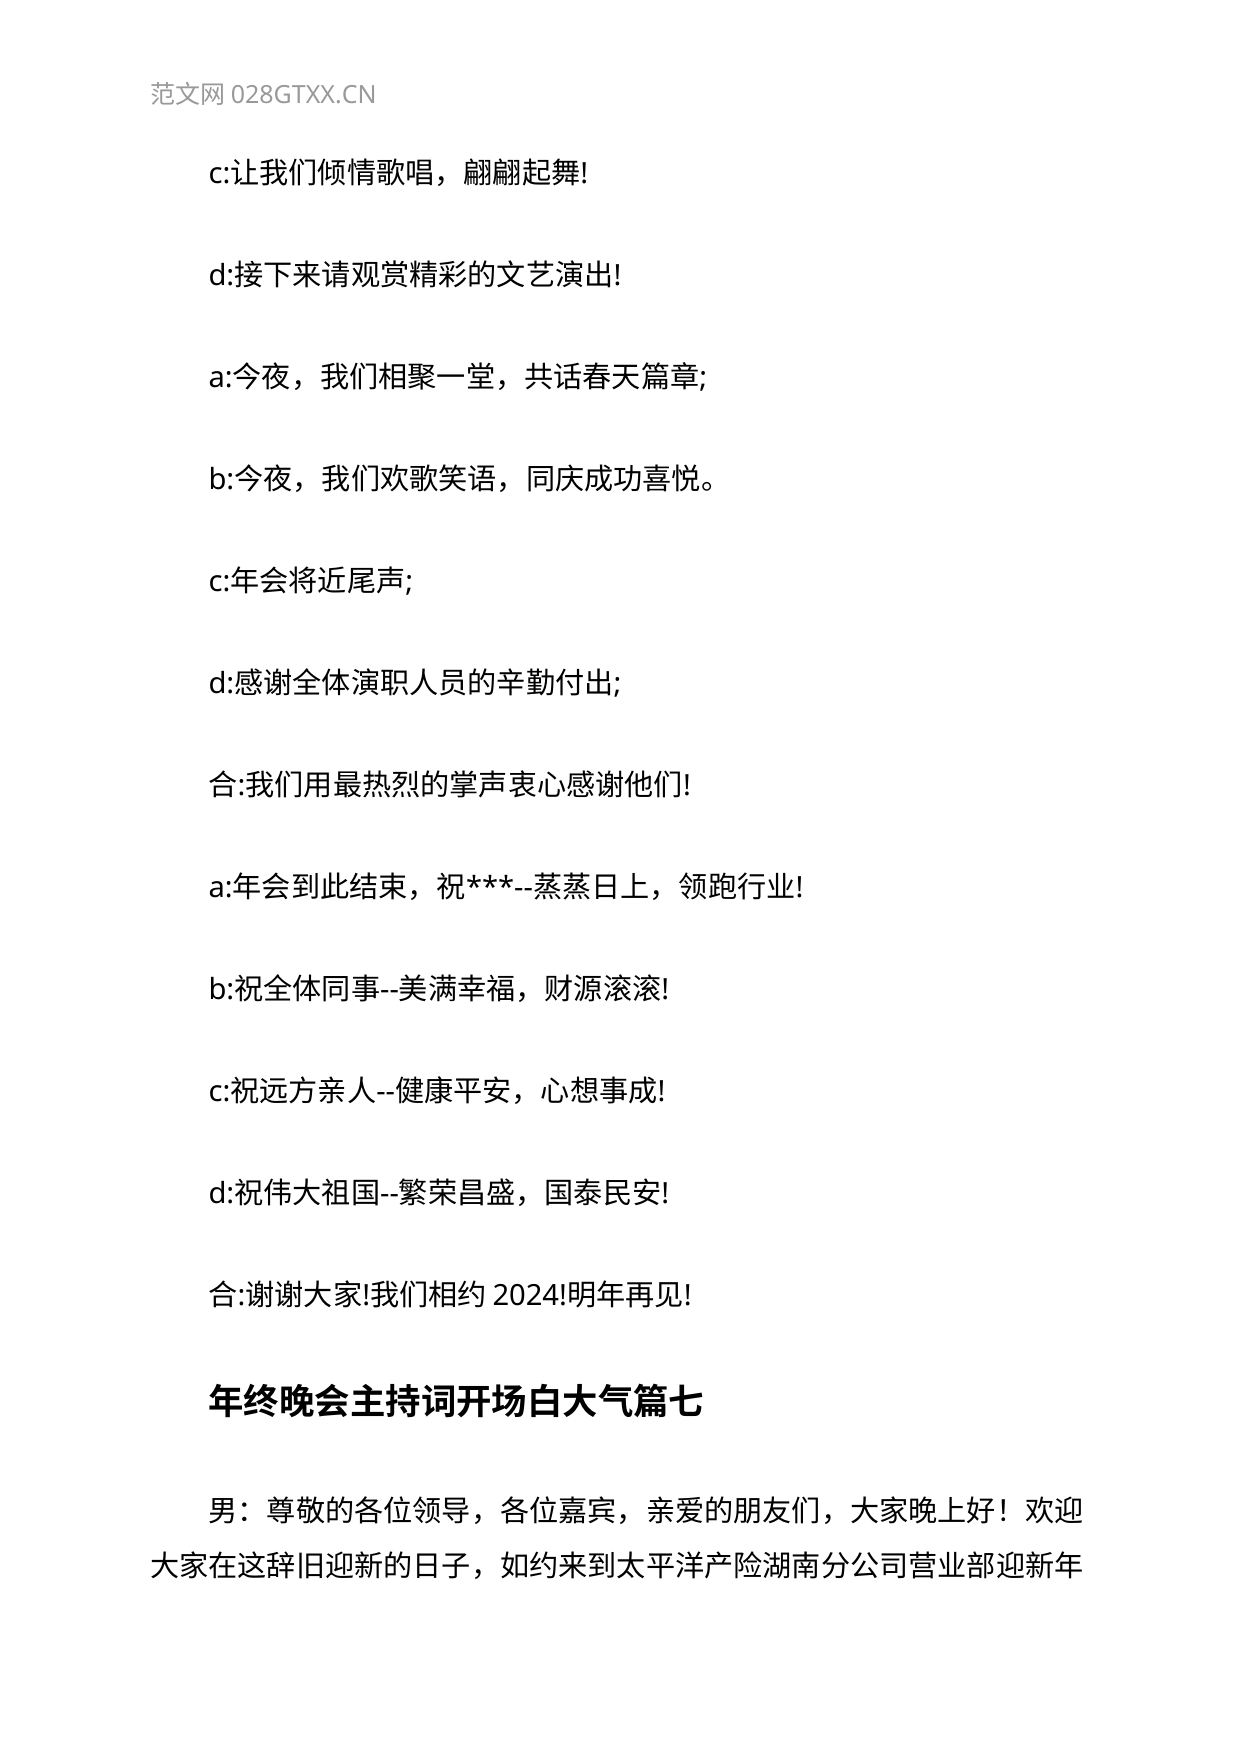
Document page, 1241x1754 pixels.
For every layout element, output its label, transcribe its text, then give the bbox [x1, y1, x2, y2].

text b:今夜，我们欢歌笑语，同庆成功喜悦。 [150, 456, 1090, 498]
text d:感谢全体演职人员的辛勤付出; [150, 660, 1090, 702]
text c:祝远方亲人--健康平安，心想事成! [150, 1068, 1090, 1110]
text 合:我们用最热烈的掌声衷心感谢他们! [150, 762, 1090, 804]
text a:今夜，我们相聚一堂，共话春天篇章; [150, 354, 1090, 396]
text b:祝全体同事--美满幸福，财源滚滚! [150, 966, 1090, 1008]
text d:接下来请观赏精彩的文艺演出! [150, 252, 1090, 294]
text d:祝伟大祖国--繁荣昌盛，国泰民安! [150, 1170, 1090, 1212]
text 合:谢谢大家!我们相约2024!明年再见! [150, 1272, 1090, 1314]
text a:年会到此结束，祝***--蒸蒸日上，领跑行业! [150, 864, 1090, 906]
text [150, 1487, 1090, 1584]
text c:年会将近尾声; [150, 558, 1090, 600]
text c:让我们倾情歌唱，翩翩起舞! [150, 150, 1090, 192]
text 年终晚会主持词开场白大气篇七 [150, 1374, 1090, 1425]
